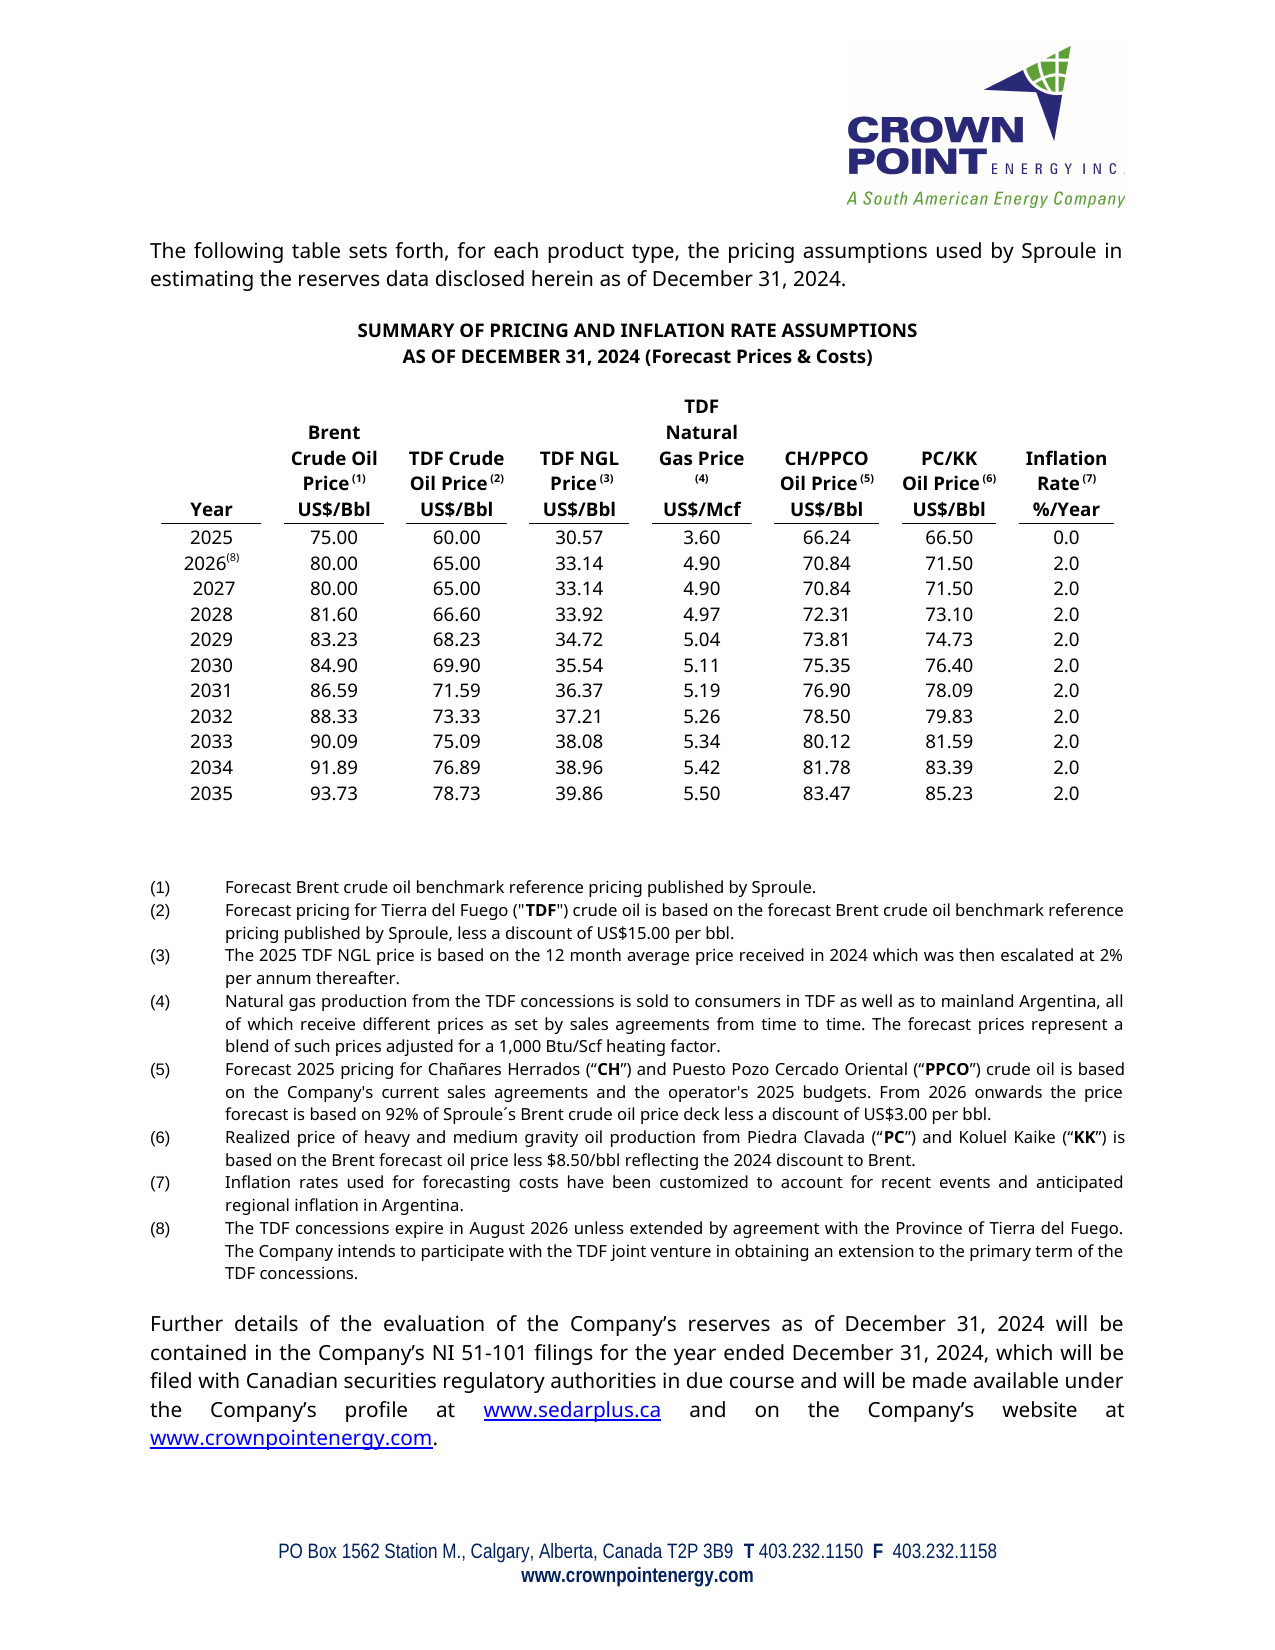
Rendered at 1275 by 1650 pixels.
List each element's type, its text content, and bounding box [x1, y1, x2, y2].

list Forecast 2025 pricing for Chañares Herrados (“CH”) and Puesto Pozo Cercado Oriental (“PPCO”) crude oil is based on the Company's current sales agreements and the operator's 2025 budgets. From 2026 onwards the price forecast is based on 92% of Sproule´s Brent crude oil price deck less a discount of US$3.00 per bbl. [150, 1057, 1125, 1126]
table_header PC/KK Oil Price (6) US$/Bbl [890, 394, 1008, 524]
table_cell 2.0 [1008, 678, 1125, 703]
table_cell 2034 [150, 754, 273, 780]
table_cell 2035 [150, 780, 273, 805]
table_cell 70.84 [763, 550, 890, 576]
table_cell 2025 [150, 525, 273, 550]
table_cell 73.10 [890, 601, 1008, 627]
table_cell 75.09 [395, 729, 518, 754]
list The TDF concessions expire in August 2026 unless extended by agreement with the Province of Tierra del Fuego. The Company intends to participate with the TDF joint venture in obtaining an extension to the primary term of the TDF concessions. [150, 1216, 1125, 1284]
table_cell 2033 [150, 729, 273, 754]
list The 2025 TDF NGL price is based on the 12 month average price received in 2024 which was then escalated at 2% per annum thereafter. [150, 944, 1125, 989]
table_cell 78.50 [763, 703, 890, 729]
table_cell 3.60 [640, 525, 763, 550]
table_header Brent Crude Oil Price (1) US$/Bbl [273, 394, 395, 524]
table_cell 80.00 [273, 576, 395, 601]
table_header TDF Natural Gas Price (4) US$/Mcf [640, 394, 763, 524]
table_header TDF Crude Oil Price (2) US$/Bbl [395, 394, 518, 524]
table_cell 5.19 [640, 678, 763, 703]
table_cell 60.00 [395, 525, 518, 550]
table_cell 74.73 [890, 627, 1008, 652]
table_cell 71.50 [890, 576, 1008, 601]
table_cell 30.57 [518, 525, 640, 550]
text Further details of the evaluation of the Company’s reserves as of December 31, 2024 will be contained in the Company’s NI 51-101 filings for the year ended December 31, 2024, which will be filed with Canadian securities regulatory authorities in due course and will be made available under the Company’s profile at www.sedarplus.ca and on the Company’s website at www.crownpointenergy.com. [150, 1309, 1125, 1452]
text The following table sets forth, for each product type, the pricing assumptions used by Sproule in estimating the reserves data disclosed herein as of December 31, 2024. [150, 236, 1125, 293]
table_cell 83.47 [763, 780, 890, 805]
table_cell 5.11 [640, 652, 763, 678]
table_cell 5.04 [640, 627, 763, 652]
table_cell 2.0 [1008, 550, 1125, 576]
table_cell 33.92 [518, 601, 640, 627]
table_cell 2.0 [1008, 729, 1125, 754]
list Forecast Brent crude oil benchmark reference pricing published by Sproule. [150, 876, 1125, 898]
text SUMMARY OF PRICING AND INFLATION RATE ASSUMPTIONS [150, 318, 1125, 343]
table_cell 80.12 [763, 729, 890, 754]
table_cell 2031 [150, 678, 273, 703]
table_cell 5.26 [640, 703, 763, 729]
table_cell 37.21 [518, 703, 640, 729]
table_cell 2032 [150, 703, 273, 729]
table_cell 4.90 [640, 576, 763, 601]
table_cell 2.0 [1008, 703, 1125, 729]
table_cell 2030 [150, 652, 273, 678]
table_cell 78.73 [395, 780, 518, 805]
table_cell 69.90 [395, 652, 518, 678]
table_cell 85.23 [890, 780, 1008, 805]
table_cell 81.60 [273, 601, 395, 627]
table_cell 78.09 [890, 678, 1008, 703]
table_cell 86.59 [273, 678, 395, 703]
table_cell 81.78 [763, 754, 890, 780]
table_cell 36.37 [518, 678, 640, 703]
table_cell 76.90 [763, 678, 890, 703]
table_cell 2.0 [1008, 754, 1125, 780]
table_cell 70.84 [763, 576, 890, 601]
table_cell 38.96 [518, 754, 640, 780]
text AS OF DECEMBER 31, 2024 (Forecast Prices & Costs) [150, 343, 1125, 369]
table_cell 83.39 [890, 754, 1008, 780]
table_cell 0.0 [1008, 525, 1125, 550]
table_cell 84.90 [273, 652, 395, 678]
table_cell 93.73 [273, 780, 395, 805]
table_cell 80.00 [273, 550, 395, 576]
table_cell 73.33 [395, 703, 518, 729]
table_header Year [150, 394, 273, 524]
table_header TDF NGL Price (3) US$/Bbl [518, 394, 640, 524]
table_cell 39.86 [518, 780, 640, 805]
table_cell 88.33 [273, 703, 395, 729]
table_cell 76.89 [395, 754, 518, 780]
table_cell 66.50 [890, 525, 1008, 550]
table_cell 33.14 [518, 550, 640, 576]
table_cell 4.97 [640, 601, 763, 627]
table_cell 38.08 [518, 729, 640, 754]
table_cell 2.0 [1008, 601, 1125, 627]
table_cell 4.90 [640, 550, 763, 576]
list Forecast pricing for Tierra del Fuego ("TDF") crude oil is based on the forecast Brent crude oil benchmark reference pricing published by Sproule, less a discount of US$15.00 per bbl. [150, 898, 1125, 944]
table_cell 5.34 [640, 729, 763, 754]
table_cell 65.00 [395, 550, 518, 576]
table_cell 33.14 [518, 576, 640, 601]
table_cell 66.24 [763, 525, 890, 550]
table_cell 5.42 [640, 754, 763, 780]
table_cell 2.0 [1008, 576, 1125, 601]
table_cell 71.50 [890, 550, 1008, 576]
table_cell 91.89 [273, 754, 395, 780]
table_cell 90.09 [273, 729, 395, 754]
table_cell 73.81 [763, 627, 890, 652]
table_cell 35.54 [518, 652, 640, 678]
table_cell 81.59 [890, 729, 1008, 754]
table_cell 2029 [150, 627, 273, 652]
table_cell 68.23 [395, 627, 518, 652]
table_cell 2.0 [1008, 627, 1125, 652]
table_cell 2.0 [1008, 780, 1125, 805]
table_cell 65.00 [395, 576, 518, 601]
picture [846, 37, 1125, 208]
table_cell 75.35 [763, 652, 890, 678]
table_cell 34.72 [518, 627, 640, 652]
table_cell 83.23 [273, 627, 395, 652]
table_cell 2026(8) [150, 550, 273, 576]
table_cell 71.59 [395, 678, 518, 703]
table_cell 76.40 [890, 652, 1008, 678]
table_header CH/PPCO Oil Price (5) US$/Bbl [763, 394, 890, 524]
table_header Inflation Rate (7) %/Year [1008, 394, 1125, 524]
table_cell 75.00 [273, 525, 395, 550]
table_cell 5.50 [640, 780, 763, 805]
list Realized price of heavy and medium gravity oil production from Piedra Clavada (“PC”) and Koluel Kaike (“KK”) is based on the Brent forecast oil price less $8.50/bbl reflecting the 2024 discount to Brent. [150, 1126, 1125, 1171]
table_cell 79.83 [890, 703, 1008, 729]
list Natural gas production from the TDF concessions is sold to consumers in TDF as well as to mainland Argentina, all of which receive different prices as set by sales agreements from time to time. The forecast prices represent a blend of such prices adjusted for a 1,000 Btu/Scf heating factor. [150, 989, 1125, 1057]
list Inflation rates used for forecasting costs have been customized to account for recent events and anticipated regional inflation in Argentina. [150, 1171, 1125, 1216]
table_cell 2027 [150, 576, 273, 601]
table_cell 2028 [150, 601, 273, 627]
table_cell 2.0 [1008, 652, 1125, 678]
table_cell 72.31 [763, 601, 890, 627]
table_cell 66.60 [395, 601, 518, 627]
